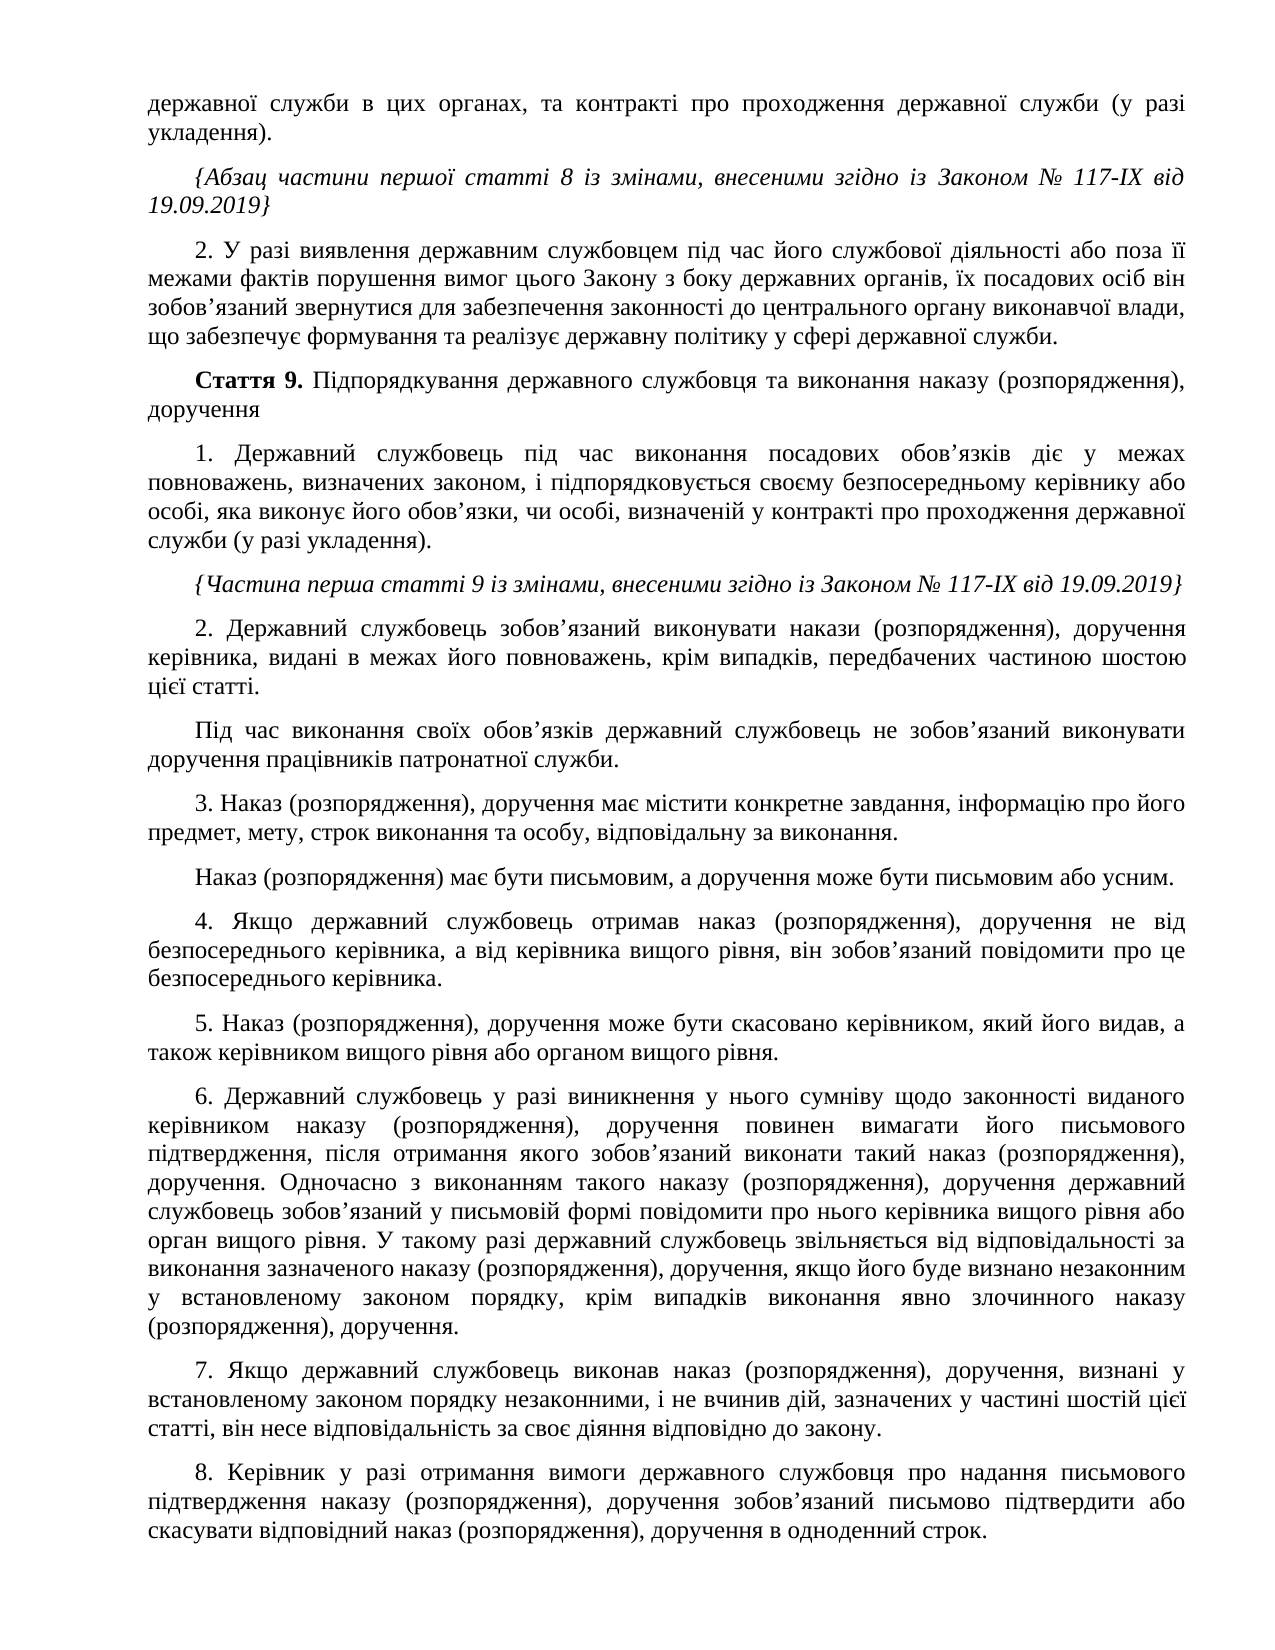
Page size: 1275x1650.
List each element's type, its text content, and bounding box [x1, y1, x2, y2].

text Наказ (розпорядження) має бути письмовим, а доручення може бути письмовим або усним. [148, 862, 1186, 890]
text 2. У разі виявлення державним службовцем під час його службової діяльності або поза її межами фактів порушення вимог цього Закону з боку державних органів, їх посадових осіб він зобов’язаний звернутися для забезпечення законності до центрального органу виконавчої влади, що забезпечує формування та реалізує державну політику у сфері державної служби. [148, 235, 1186, 350]
text 2. Державний службовець зобов’язаний виконувати накази (розпорядження), доручення керівника, видані в межах його повноважень, крім випадків, передбачених частиною шостою цієї статті. [148, 613, 1186, 700]
text Під час виконання своїх обов’язків державний службовець не зобов’язаний виконувати доручення працівників патронатної служби. [148, 715, 1186, 773]
text 6. Державний службовець у разі виникнення у нього сумніву щодо законності виданого керівником наказу (розпорядження), доручення повинен вимагати його письмового підтвердження, після отримання якого зобов’язаний виконати такий наказ (розпорядження), доручення. Одночасно з виконанням такого наказу (розпорядження), доручення державний службовець зобов’язаний у письмовій формі повідомити про нього керівника вищого рівня або орган вищого рівня. У такому разі державний службовець звільняється від відповідальності за виконання зазначеного наказу (розпорядження), доручення, якщо його буде визнано незаконним у встановленому законом порядку, крім випадків виконання явно злочинного наказу (розпорядження), доручення. [148, 1081, 1186, 1340]
text 8. Керівник у разі отримання вимоги державного службовця про надання письмового підтвердження наказу (розпорядження), доручення зобов’язаний письмово підтвердити або скасувати відповідний наказ (розпорядження), доручення в одноденний строк. [148, 1457, 1186, 1543]
text 5. Наказ (розпорядження), доручення може бути скасовано керівником, який його видав, а також керівником вищого рівня або органом вищого рівня. [148, 1008, 1186, 1065]
text 1. Державний службовець під час виконання посадових обов’язків діє у межах повноважень, визначених законом, і підпорядковується своєму безпосередньому керівнику або особі, яка виконує його обов’язки, чи особі, визначеній у контракті про проходження державної служби (у разі укладення). [148, 438, 1186, 553]
text Стаття 9. Підпорядкування державного службовця та виконання наказу (розпорядження), доручення [148, 365, 1186, 423]
text {Абзац частини першої статті 8 із змінами, внесеними згідно із Законом № 117-IX від 19.09.2019} [148, 162, 1186, 219]
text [148, 88, 1186, 146]
text 7. Якщо державний службовець виконав наказ (розпорядження), доручення, визнані у встановленому законом порядку незаконними, і не вчинив дій, зазначених у частині шостій цієї статті, він несе відповідальність за своє діяння відповідно до закону. [148, 1355, 1186, 1442]
text {Частина перша статті 9 із змінами, внесеними згідно із Законом № 117-IX від 19.09.2019} [148, 569, 1186, 598]
text 3. Наказ (розпорядження), доручення має містити конкретне завдання, інформацію про його предмет, мету, строк виконання та особу, відповідальну за виконання. [148, 788, 1186, 846]
text 4. Якщо державний службовець отримав наказ (розпорядження), доручення не від безпосереднього керівника, а від керівника вищого рівня, він зобов’язаний повідомити про це безпосереднього керівника. [148, 906, 1186, 992]
